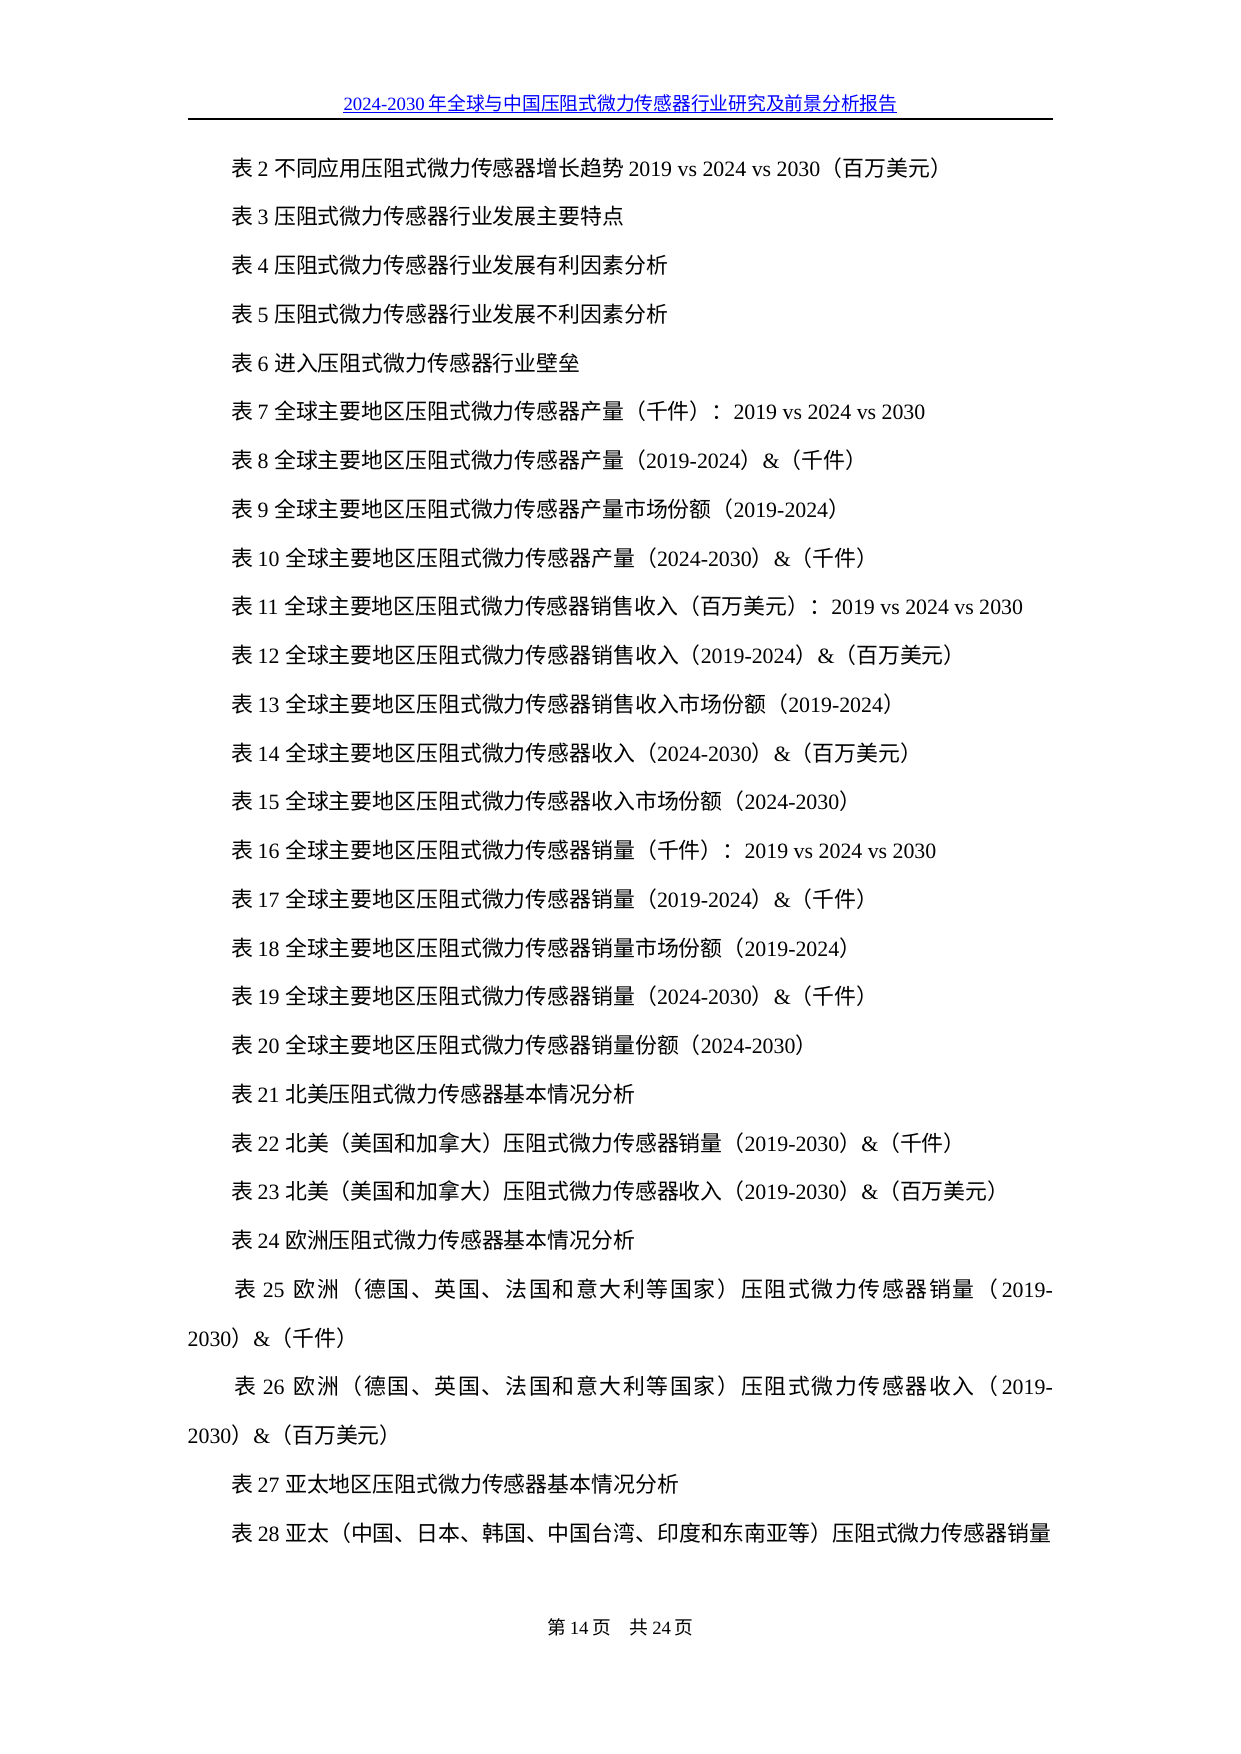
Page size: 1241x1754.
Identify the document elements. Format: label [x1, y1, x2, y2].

text [187, 150, 1053, 1548]
